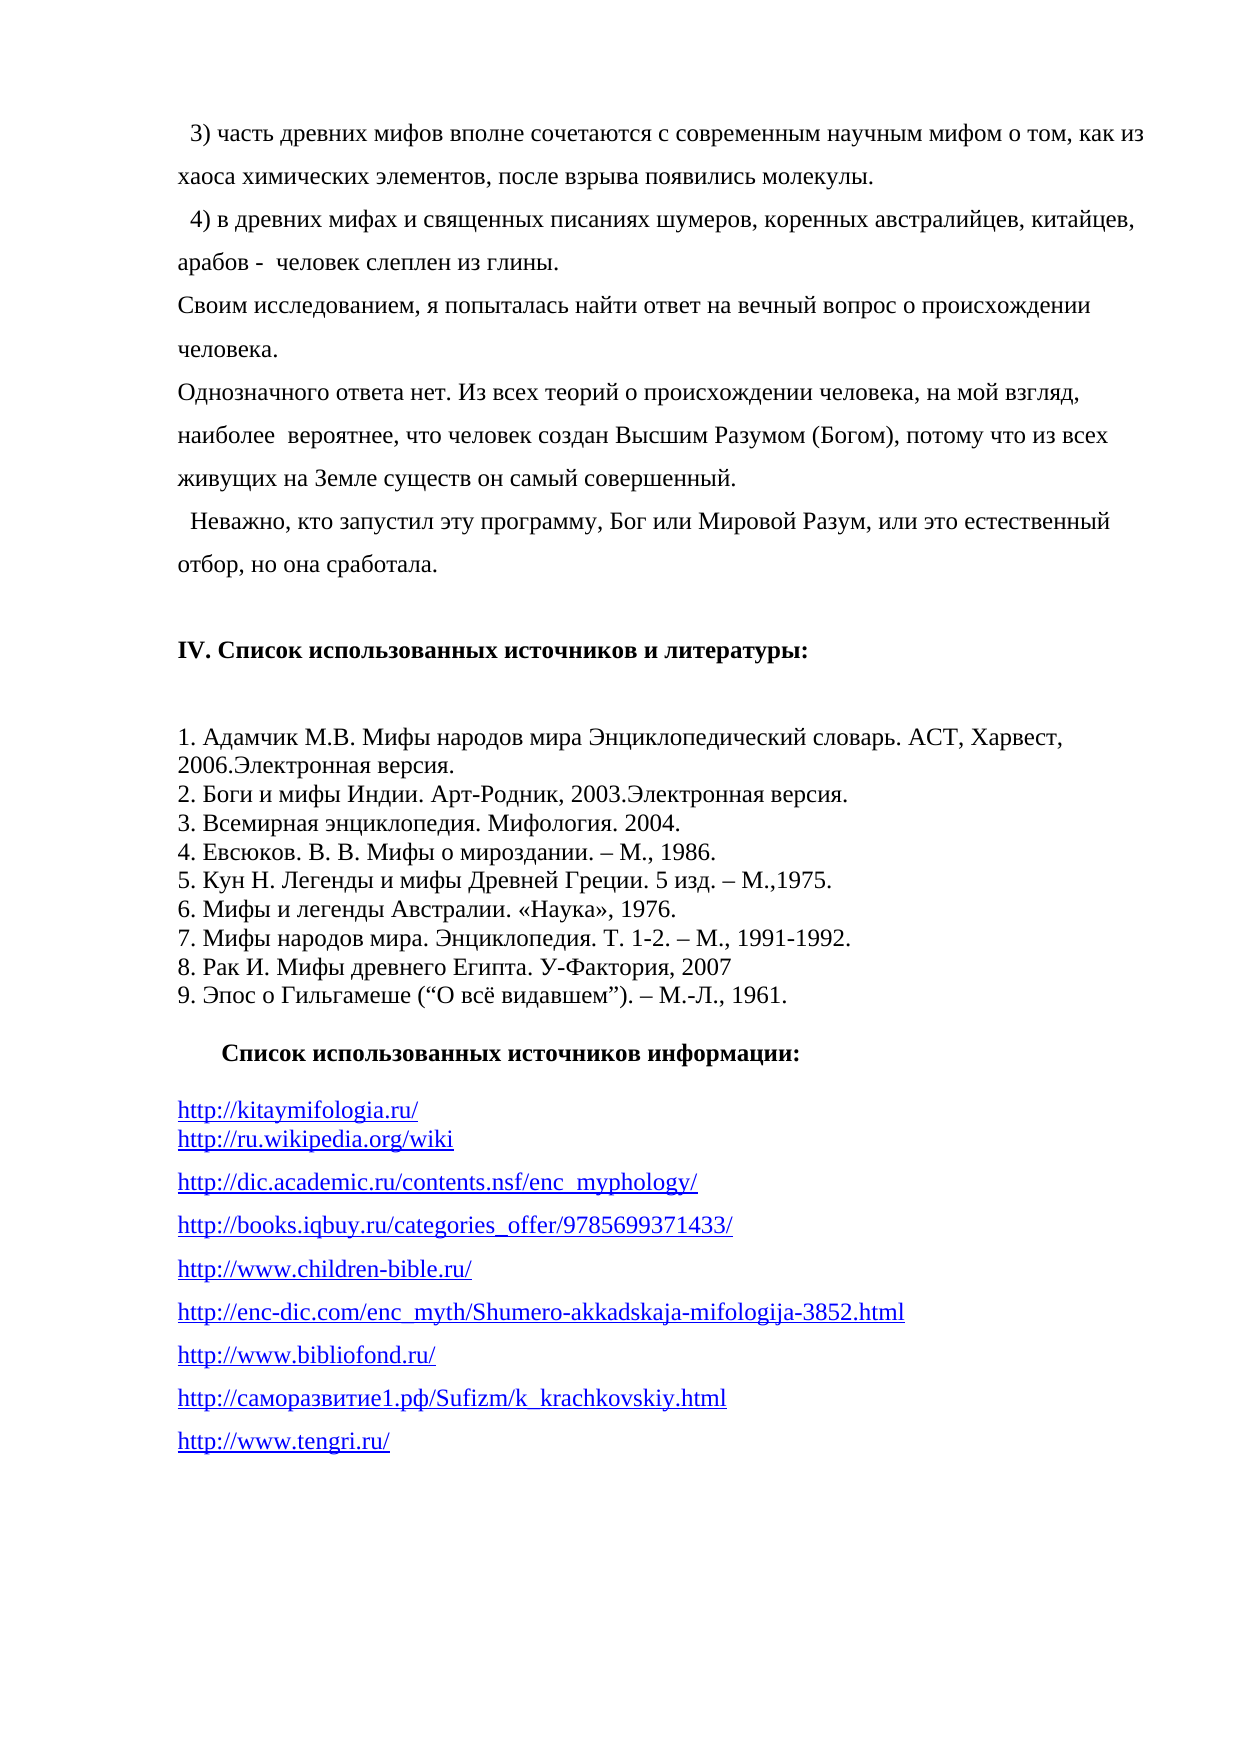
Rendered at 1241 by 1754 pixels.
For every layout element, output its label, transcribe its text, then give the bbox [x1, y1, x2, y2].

text 3) часть древних мифов вполне сочетаются с современным научным мифом о том, как из хаоса химических элементов, после взрыва появились молекулы. [177, 118, 1167, 190]
text 4) в древних мифах и священных писаниях шумеров, коренных австралийцев, китайцев, арабов - человек слеплен из глины. [177, 204, 1167, 276]
text IV. Список использованных источников и литературы: [177, 636, 1167, 664]
text http://dic.academic.ru/contents.nsf/enc_myphology/ [177, 1167, 1167, 1196]
text Неважно, кто запустил эту программу, Бог или Мировой Разум, или это естественный отбор, но она сработала. [177, 506, 1167, 578]
text http://ru.wikipedia.org/wiki [177, 1124, 1167, 1153]
text 3. Всемирная энциклопедия. Мифология. 2004. [177, 808, 1152, 837]
text http://enc-dic.com/enc_myth/Shumero-akkadskaja-mifologija-3852.html [177, 1297, 1167, 1326]
text Своим исследованием, я попыталась найти ответ на вечный вопрос о происхождении человека. [177, 291, 1167, 362]
text http://www.bibliofond.ru/ [177, 1340, 1167, 1369]
text 4. Евсюков. В. В. Мифы о мироздании. – М., 1986. [177, 837, 1152, 866]
text http://саморазвитие1.рф/Sufizm/k_krachkovskiy.html [177, 1383, 1167, 1412]
text 1. Адамчик М.В. Мифы народов мира Энциклопедический словарь. АСТ, Харвест, 2006.Электронная версия. [177, 722, 1152, 779]
text 2. Боги и мифы Индии. Арт-Родник, 2003.Электронная версия. [177, 779, 1152, 808]
text http://www.tengri.ru/ [177, 1426, 1167, 1455]
text http://www.children-bible.ru/ [177, 1254, 1167, 1282]
text 9. Эпос о Гильгамеше (“О всё видавшем”). – М.-Л., 1961. [177, 981, 1152, 1009]
text 5. Кун Н. Легенды и мифы Древней Греции. 5 изд. – М.,1975. [177, 866, 1152, 894]
text 6. Мифы и легенды Австралии. «Наука», 1976. [177, 894, 1152, 923]
text 7. Мифы народов мира. Энциклопедия. Т. 1-2. – М., 1991-1992. [177, 923, 1152, 952]
text 8. Рак И. Мифы древнего Египта. У-Фактория, 2007 [177, 952, 1152, 981]
text http://kitaymifologia.ru/ [177, 1096, 1152, 1124]
text Однозначного ответа нет. Из всех теорий о происхождении человека, на мой взгляд, наиболее вероятнее, что человек создан Высшим Разумом (Богом), потому что из всех живущих на Земле существ он самый совершенный. [177, 377, 1167, 492]
text http://books.iqbuy.ru/categories_offer/9785699371433/ [177, 1211, 1167, 1239]
text Список использованных источников информации: [177, 1038, 1152, 1067]
